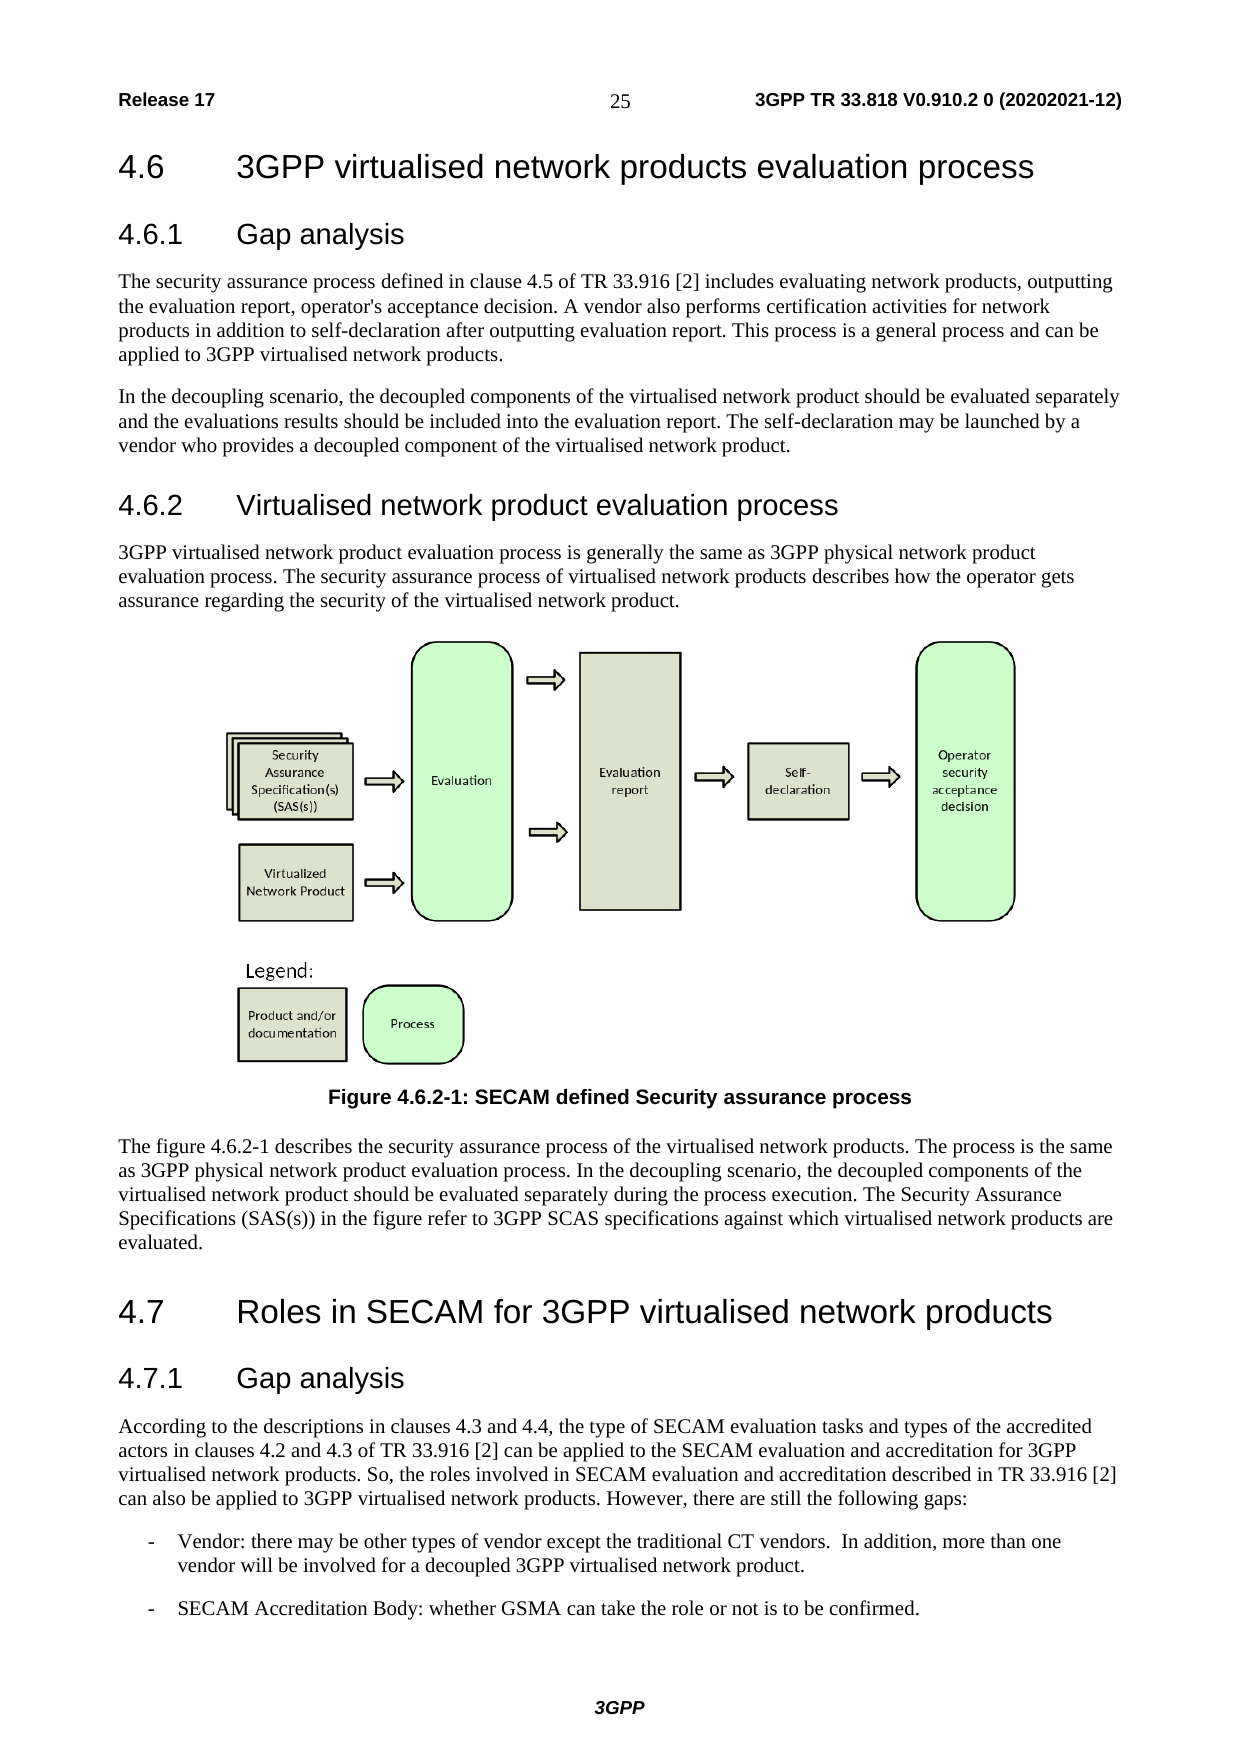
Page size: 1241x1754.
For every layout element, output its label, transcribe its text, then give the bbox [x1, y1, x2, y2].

text According to the descriptions in clauses 4.3 and 4.4, the type of SECAM evaluation tasks and types of the accredited actors in clauses 4.2 and 4.3 of TR 33.916 [2] can be applied to the SECAM evaluation and accreditation for 3GPP virtualised network products. So, the roles involved in SECAM evaluation and accreditation described in TR 33.916 [2] can also be applied to 3GPP virtualised network products. However, there are still the following gaps: [118, 1414, 1122, 1510]
subtitle 4.6.1 Gap analysis [118, 217, 1122, 251]
subtitle 4.7.1 Gap analysis [118, 1361, 1122, 1395]
subtitle 4.7 Roles in SECAM for 3GPP virtualised network products [118, 1292, 1122, 1330]
text - Vendor: there may be other types of vendor except the traditional CT vendors. [148, 1529, 1122, 1577]
subtitle 4.6 3GPP virtualised network products evaluation process [118, 147, 1122, 186]
text The figure 4.6.2-1 describes the security assurance process of the virtualised network products. The process is the same as 3GPP physical network product evaluation process. The Security Assurance Specifications (SAS(s)) in the figure refer to 3GPP SCAS specifications against which virtualised network products are evaluated. [118, 1134, 1122, 1254]
text 3GPP virtualised network product evaluation process is generally the same as 3GPP physical network product evaluation process. The security assurance process of virtualised network products describes how the operator gets assurance regarding the security of the virtualised network product. [118, 540, 1122, 612]
subtitle 4.6.2 Virtualised network product evaluation process [118, 488, 1122, 521]
text - SECAM Accreditation Body: whether GSMA can take the role or not is to be confirmed. [148, 1596, 1122, 1619]
text The security assurance process defined in clause 4.5 of TR 33.916 [2] includes evaluating network products, outputting the evaluation report, operator's acceptance decision. A vendor also performs certification activities for network products in addition to self-declaration after outputting evaluation report. This process is a general process and can be applied to 3GPP virtualised network products. [118, 269, 1122, 366]
text Figure 4.6.2-1: SECAM defined Security assurance process [118, 1085, 1122, 1109]
